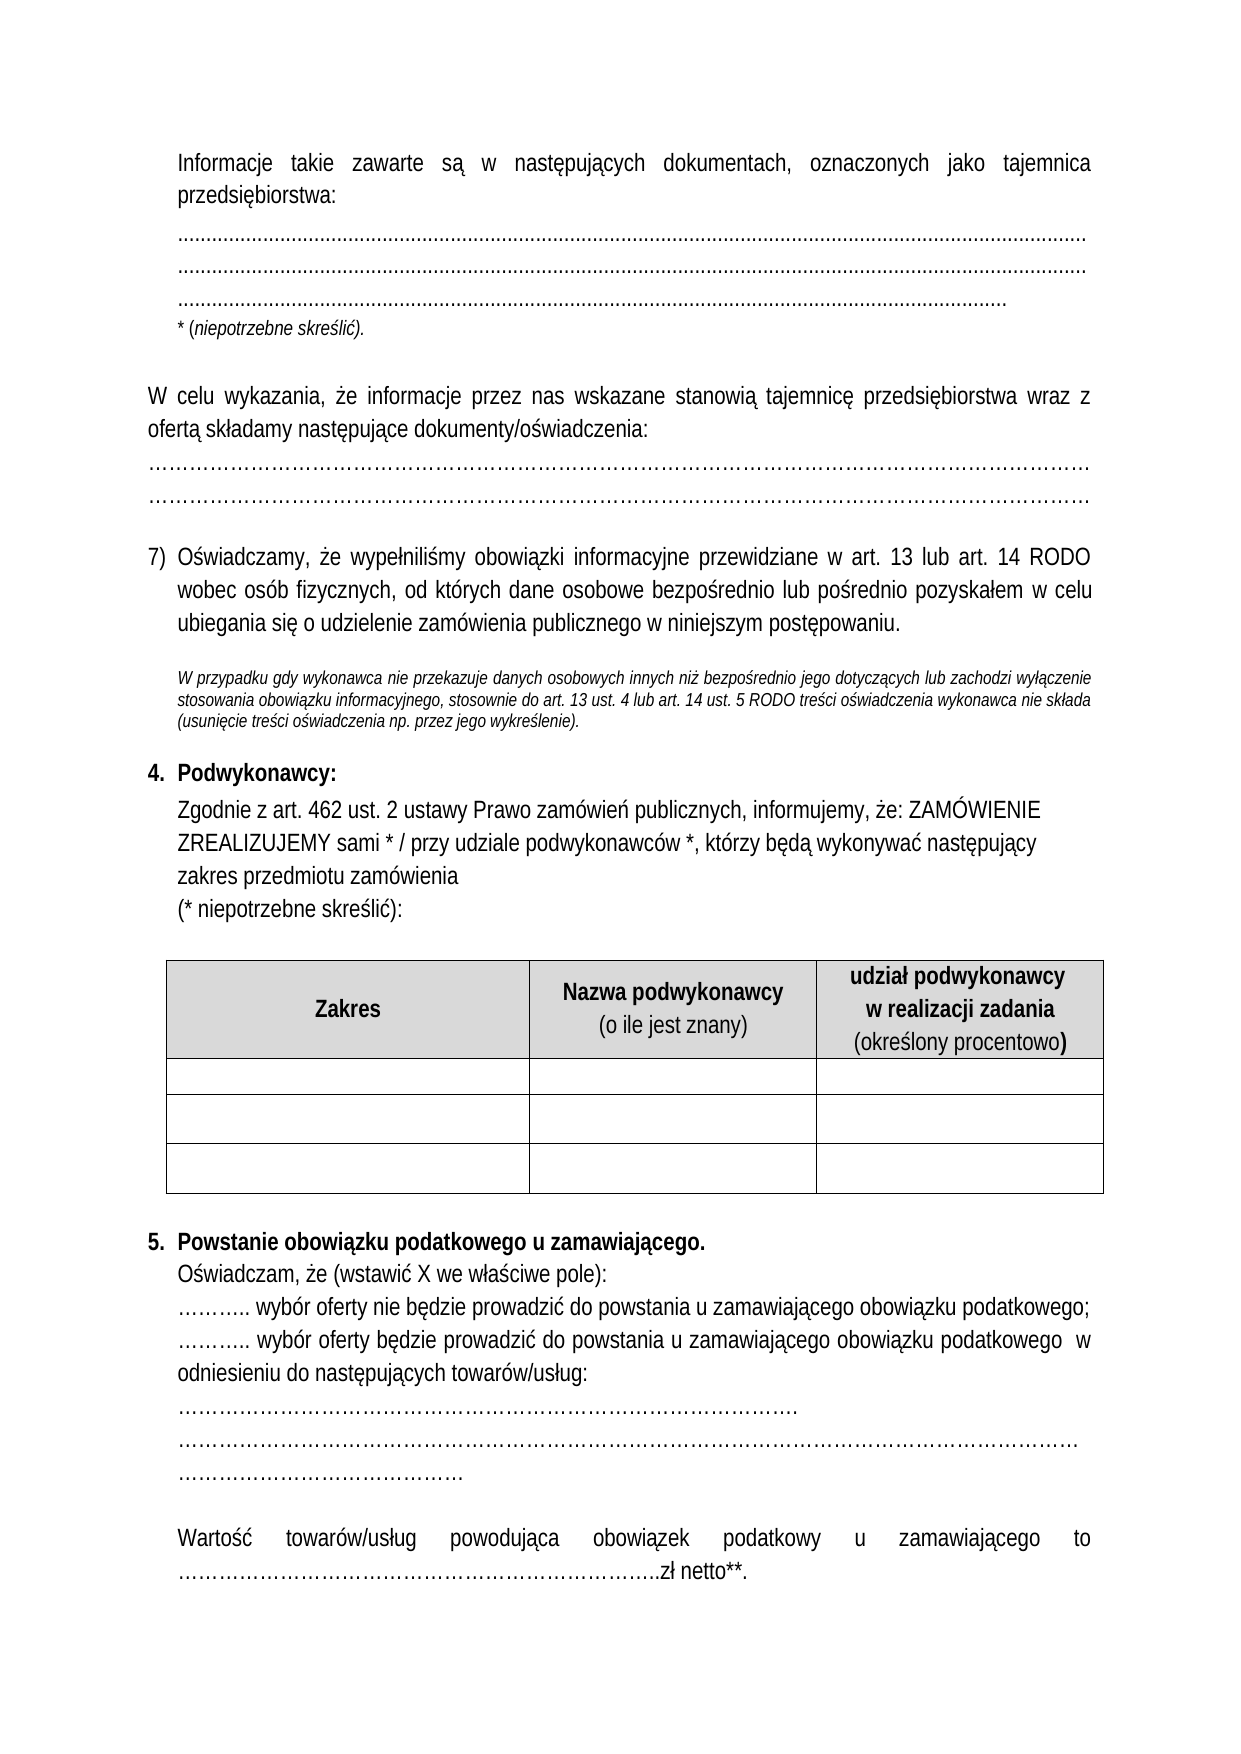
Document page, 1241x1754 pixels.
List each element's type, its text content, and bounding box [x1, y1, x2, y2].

list * (niepotrzebne skreślić). [177, 316, 1093, 340]
text Informacje takie zawarte są w następujących dokumentach, oznaczonych jako tajemnica przedsiębiorstwa: [177, 148, 1093, 209]
text ……………………………………………………………………………….………………………………………………………………………………………………………………………………………………………… [177, 1391, 1093, 1486]
table_cell [817, 1059, 1103, 1094]
text .................................................................................................................................................................................................................................................................................................................................................................................................................................................................................. [177, 218, 1093, 312]
list Powstanie obowiązku podatkowego u zamawiającego. [148, 1226, 1093, 1255]
text ………………………………………………………………………………………………………………………… [148, 480, 1093, 508]
text W przypadku gdy wykonawca nie przekazuje danych osobowych innych niż bezpośrednio jego dotyczących lub zachodzi wyłączenie stosowania obowiązku informacyjnego, stosownie do art. 13 ust. 4 lub art. 14 ust. 5 RODO treści oświadczenia wykonawca nie składa (usunięcie treści oświadczenia np. przez jego wykreślenie). [177, 667, 1093, 732]
text Oświadczam, że (wstawić X we właściwe pole): [177, 1259, 1093, 1288]
text ……….. wybór oferty będzie prowadzić do powstania u zamawiającego obowiązku podatkowego w odniesieniu do następujących towarów/usług: [177, 1325, 1093, 1387]
text (* niepotrzebne skreślić): [177, 894, 1093, 922]
text ……….. wybór oferty nie będzie prowadzić do powstania u zamawiającego obowiązku podatkowego; [177, 1292, 1093, 1321]
text ………………………………………………………………………………………………………………………… [148, 447, 1093, 475]
list Podwykonawcy: [148, 758, 1093, 787]
table_cell [530, 1144, 816, 1192]
table_cell [167, 1059, 529, 1094]
table_header udział podwykonawcy w realizacji zadania (określony procentowo) [817, 961, 1103, 1058]
table_cell [530, 1095, 816, 1143]
text Zgodnie z art. 462 ust. 2 ustawy Prawo zamówień publicznych, informujemy, że: ZAMÓWIENIE ZREALIZUJEMY sami * / przy udziale podwykonawców *, którzy będą wykonywać następujący zakres przedmiotu zamówienia [177, 795, 1093, 889]
table_cell [167, 1095, 529, 1143]
table_cell [817, 1144, 1103, 1192]
table_header Nazwa podwykonawcy (o ile jest znany) [530, 961, 816, 1058]
table_cell [167, 1144, 529, 1192]
list Oświadczamy, że wypełniliśmy obowiązki informacyjne przewidziane w art. 13 lub art. 14 RODO wobec osób fizycznych, od których dane osobowe bezpośrednio lub pośrednio pozyskałem w celu ubiegania się o udzielenie zamówienia publicznego w niniejszym postępowaniu. [148, 542, 1093, 636]
text Wartość towarów/usług powodująca obowiązek podatkowy u zamawiającego to ……………………………………………………………..zł netto**. [177, 1523, 1093, 1584]
table_cell [817, 1095, 1103, 1143]
table_header Zakres [167, 961, 529, 1058]
text W celu wykazania, że informacje przez nas wskazane stanowią tajemnicę przedsiębiorstwa wraz z ofertą składamy następujące dokumenty/oświadczenia: [148, 381, 1093, 442]
table_cell [530, 1059, 816, 1094]
